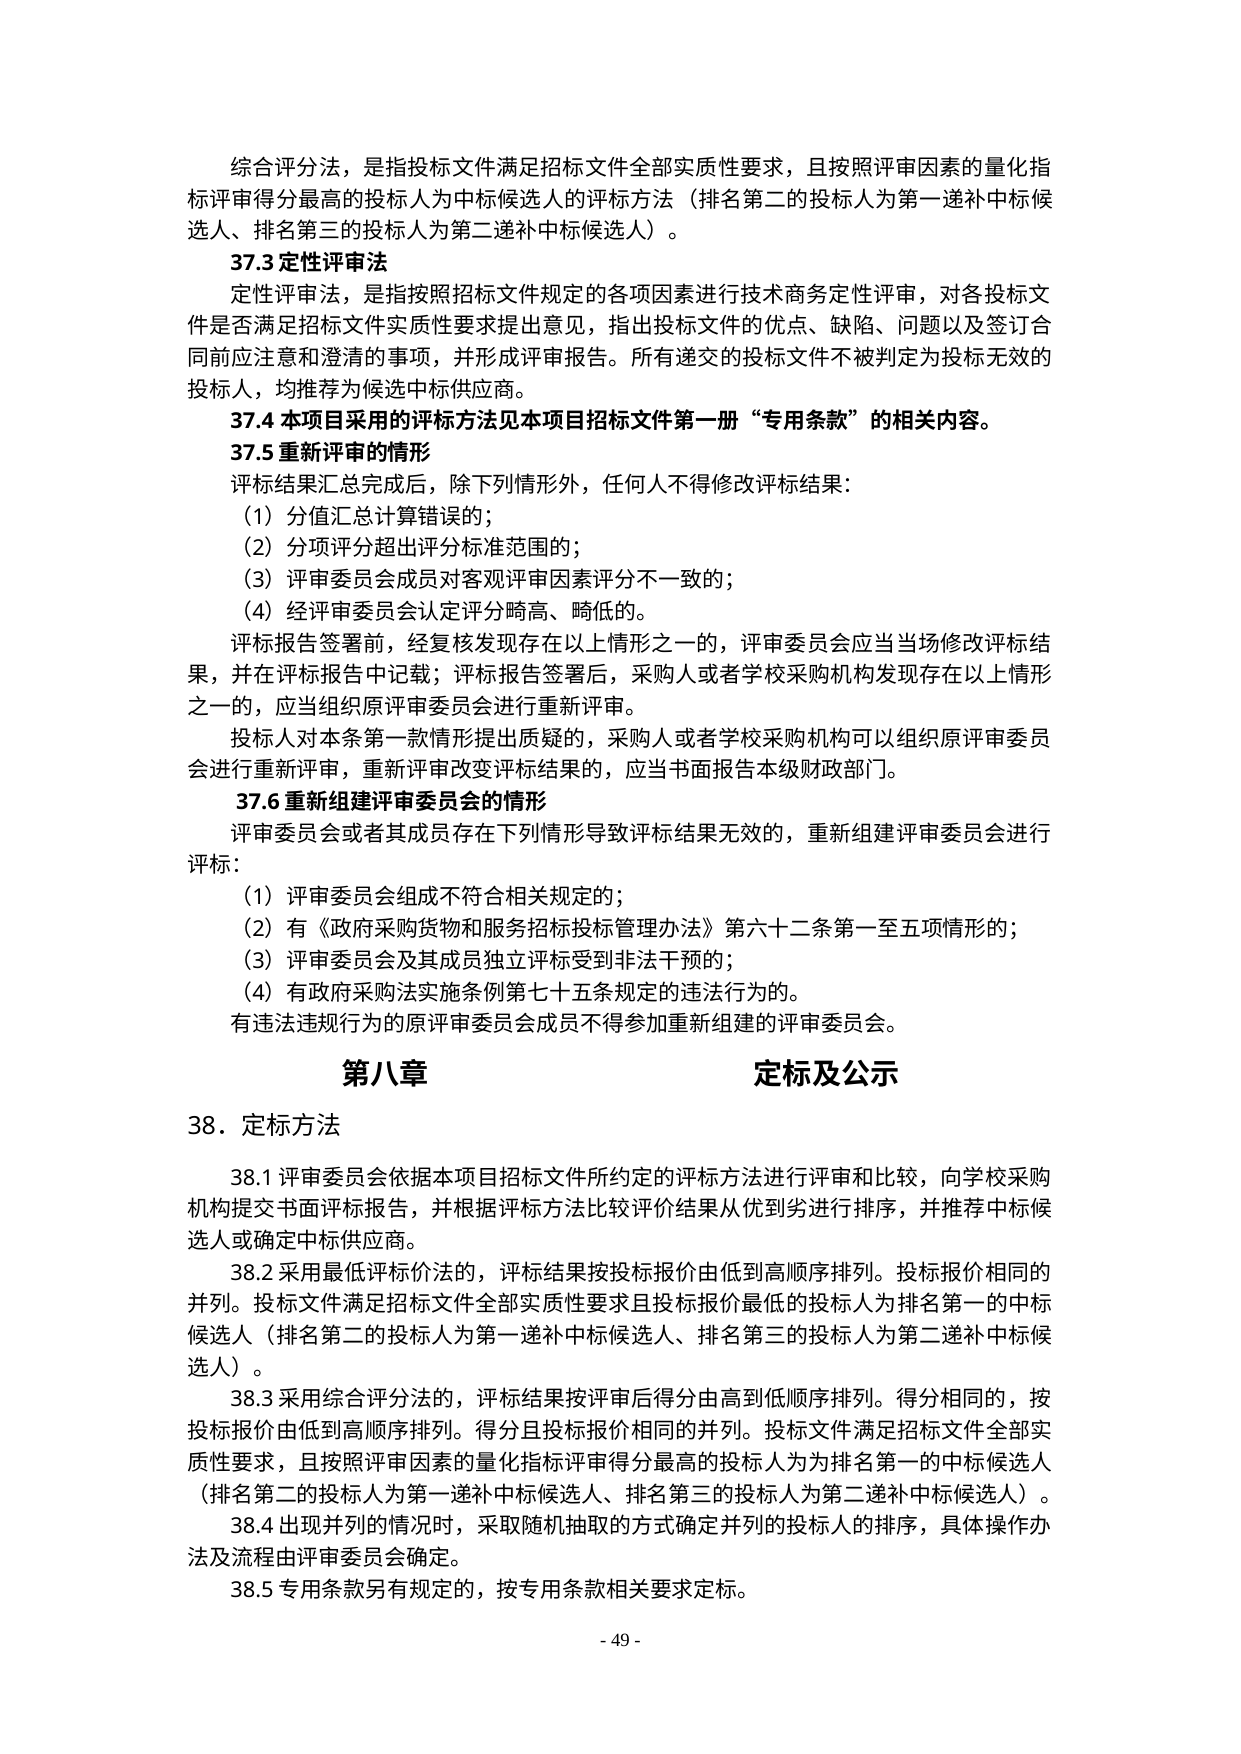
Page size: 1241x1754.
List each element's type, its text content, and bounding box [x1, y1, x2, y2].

text （2）有《政府采购货物和服务招标投标管理办法》第六十二条第一至五项情形的； [187, 911, 1053, 943]
text （3）评审委员会及其成员独立评标受到非法干预的； [187, 943, 1053, 974]
text 38.4出现并列的情况时，采取随机抽取的方式确定并列的投标人的排序，具体操作办法及流程由评审委员会确定。 [187, 1508, 1053, 1572]
text 评标结果汇总完成后，除下列情形外，任何人不得修改评标结果： [187, 467, 1053, 499]
text （3）评审委员会成员对客观评审因素评分不一致的； [187, 562, 1053, 594]
text 38.2采用最低评标价法的，评标结果按投标报价由低到高顺序排列。投标报价相同的并列。投标文件满足招标文件全部实质性要求且投标报价最低的投标人为排名第一的中标候选人（排名第二的投标人为第一递补中标候选人、排名第三的投标人为第二递补中标候选人）。 [187, 1255, 1053, 1381]
text 38.5专用条款另有规定的，按专用条款相关要求定标。 [187, 1572, 1053, 1603]
text 37.5重新评审的情形 [187, 435, 1053, 467]
text 37.6重新组建评审委员会的情形 [187, 784, 1053, 816]
text （2）分项评分超出评分标准范围的； [187, 530, 1053, 562]
text 有违法违规行为的原评审委员会成员不得参加重新组建的评审委员会。 [187, 1006, 1053, 1038]
text 38．定标方法 [187, 1105, 1053, 1141]
list 定标及公示 [187, 1050, 1053, 1093]
text 38.1评审委员会依据本项目招标文件所约定的评标方法进行评审和比较，向学校采购机构提交书面评标报告，并根据评标方法比较评价结果从优到劣进行排序，并推荐中标候选人或确定中标供应商。 [187, 1159, 1053, 1255]
text （4）有政府采购法实施条例第七十五条规定的违法行为的。 [187, 974, 1053, 1006]
text 评审委员会或者其成员存在下列情形导致评标结果无效的，重新组建评审委员会进行评标： [187, 816, 1053, 879]
text 37.3定性评审法 [187, 245, 1053, 277]
text 37.4 本项目采用的评标方法见本项目招标文件第一册“专用条款”的相关内容。 [187, 403, 1053, 435]
text 综合评分法，是指投标文件满足招标文件全部实质性要求，且按照评审因素的量化指标评审得分最高的投标人为中标候选人的评标方法（排名第二的投标人为第一递补中标候选人、排名第三的投标人为第二递补中标候选人）。 [187, 150, 1053, 245]
text （1）评审委员会组成不符合相关规定的； [187, 879, 1053, 911]
text 定性评审法，是指按照招标文件规定的各项因素进行技术商务定性评审，对各投标文件是否满足招标文件实质性要求提出意见，指出投标文件的优点、缺陷、问题以及签订合同前应注意和澄清的事项，并形成评审报告。所有递交的投标文件不被判定为投标无效的投标人，均推荐为候选中标供应商。 [187, 277, 1053, 403]
text （1）分值汇总计算错误的； [187, 499, 1053, 530]
text 投标人对本条第一款情形提出质疑的，采购人或者学校采购机构可以组织原评审委员会进行重新评审，重新评审改变评标结果的，应当书面报告本级财政部门。 [187, 721, 1053, 784]
text 评标报告签署前，经复核发现存在以上情形之一的，评审委员会应当当场修改评标结果，并在评标报告中记载；评标报告签署后，采购人或者学校采购机构发现存在以上情形之一的，应当组织原评审委员会进行重新评审。 [187, 626, 1053, 721]
text （4）经评审委员会认定评分畸高、畸低的。 [187, 594, 1053, 626]
text 38.3采用综合评分法的，评标结果按评审后得分由高到低顺序排列。得分相同的，按投标报价由低到高顺序排列。得分且投标报价相同的并列。投标文件满足招标文件全部实质性要求，且按照评审因素的量化指标评审得分最高的投标人为为排名第一的中标候选人（排名第二的投标人为第一递补中标候选人、排名第三的投标人为第二递补中标候选人）。 [187, 1381, 1053, 1508]
